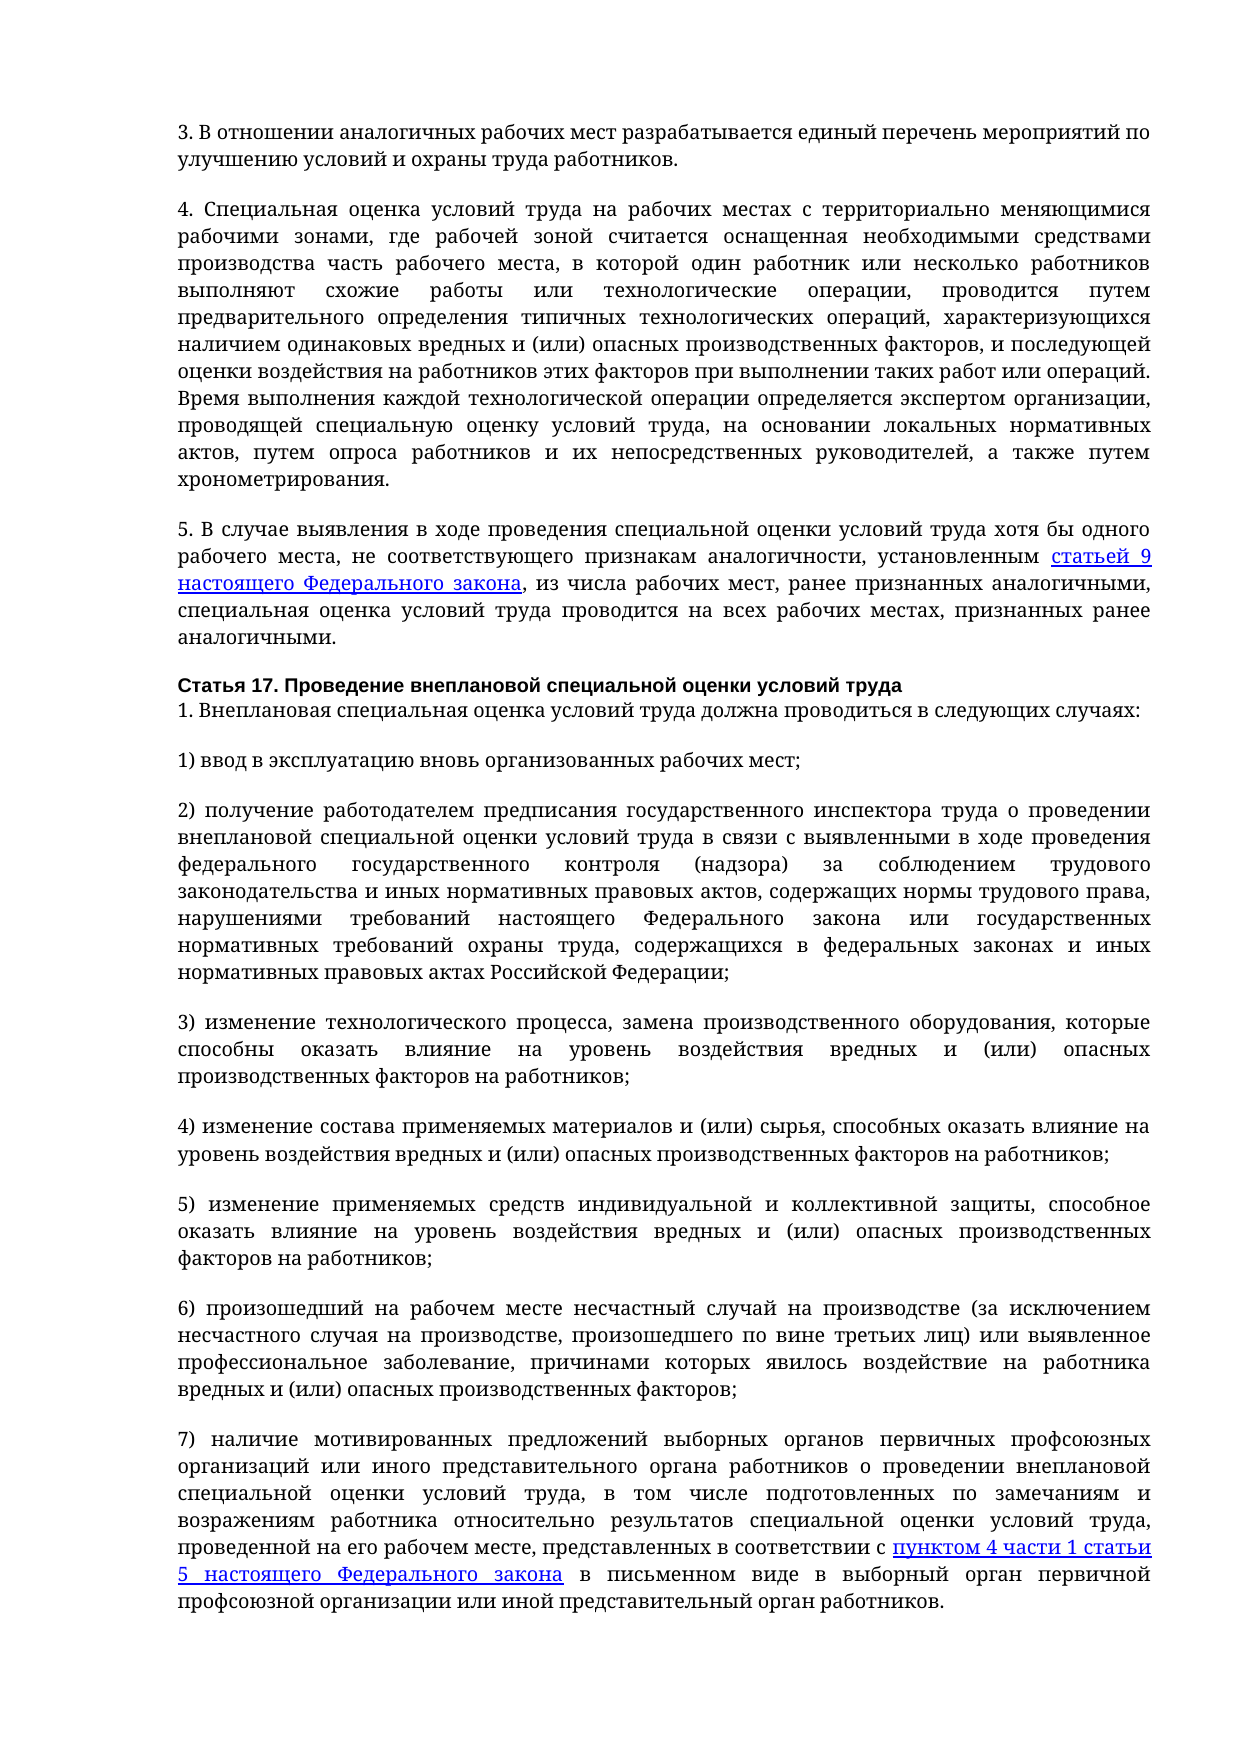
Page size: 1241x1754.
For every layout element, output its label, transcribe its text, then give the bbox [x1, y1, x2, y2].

text 3. В отношении аналогичных рабочих мест разрабатывается единый перечень мероприятий по улучшению условий и охраны труда работников. [177, 118, 1152, 172]
text 4. Специальная оценка условий труда на рабочих местах с территориально меняющимися рабочими зонами, где рабочей зоной считается оснащенная необходимыми средствами производства часть рабочего места, в которой один работник или несколько работников выполняют схожие работы или технологические операции, проводится путем предварительного определения типичных технологических операций, характеризующихся наличием одинаковых вредных и (или) опасных производственных факторов, и последующей оценки воздействия на работников этих факторов при выполнении таких работ или операций. Время выполнения каждой технологической операции определяется экспертом организации, проводящей специальную оценку условий труда, на основании локальных нормативных актов, путем опроса работников и их непосредственных руководителей, а также путем хронометрирования. [177, 195, 1152, 492]
text 1. Внеплановая специальная оценка условий труда должна проводиться в следующих случаях: [177, 696, 1152, 723]
text 4) изменение состава применяемых материалов и (или) сырья, способных оказать влияние на уровень воздействия вредных и (или) опасных производственных факторов на работников; [177, 1113, 1152, 1167]
text 5. В случае выявления в ходе проведения специальной оценки условий труда хотя бы одного рабочего места, не соответствующего признакам аналогичности, установленным статьей 9 настоящего Федерального закона, из числа рабочих мест, ранее признанных аналогичными, специальная оценка условий труда проводится на всех рабочих местах, признанных ранее аналогичными. [177, 515, 1152, 650]
text Статья 17. Проведение внеплановой специальной оценки условий труда [177, 673, 1152, 696]
text 2) получение работодателем предписания государственного инспектора труда о проведении внеплановой специальной оценки условий труда в связи с выявленными в ходе проведения федерального государственного контроля (надзора) за соблюдением трудового законодательства и иных нормативных правовых актов, содержащих нормы трудового права, нарушениями требований настоящего Федерального закона или государственных нормативных требований охраны труда, содержащихся в федеральных законах и иных нормативных правовых актах Российской Федерации; [177, 797, 1152, 985]
text 6) произошедший на рабочем месте несчастный случай на производстве (за исключением несчастного случая на производстве, произошедшего по вине третьих лиц) или выявленное профессиональное заболевание, причинами которых явилось воздействие на работника вредных и (или) опасных производственных факторов; [177, 1294, 1152, 1402]
text 7) наличие мотивированных предложений выборных органов первичных профсоюзных организаций или иного представительного органа работников о проведении внеплановой специальной оценки условий труда, в том числе подготовленных по замечаниям и возражениям работника относительно результатов специальной оценки условий труда, проведенной на его рабочем месте, представленных в соответствии с пунктом 4 части 1 статьи 5 настоящего Федерального закона в письменном виде в выборный орган первичной профсоюзной организации или иной представительный орган работников. [177, 1425, 1152, 1614]
text 1) ввод в эксплуатацию вновь организованных рабочих мест; [177, 746, 1152, 773]
text 5) изменение применяемых средств индивидуальной и коллективной защиты, способное оказать влияние на уровень воздействия вредных и (или) опасных производственных факторов на работников; [177, 1190, 1152, 1271]
text 3) изменение технологического процесса, замена производственного оборудования, которые способны оказать влияние на уровень воздействия вредных и (или) опасных производственных факторов на работников; [177, 1009, 1152, 1089]
